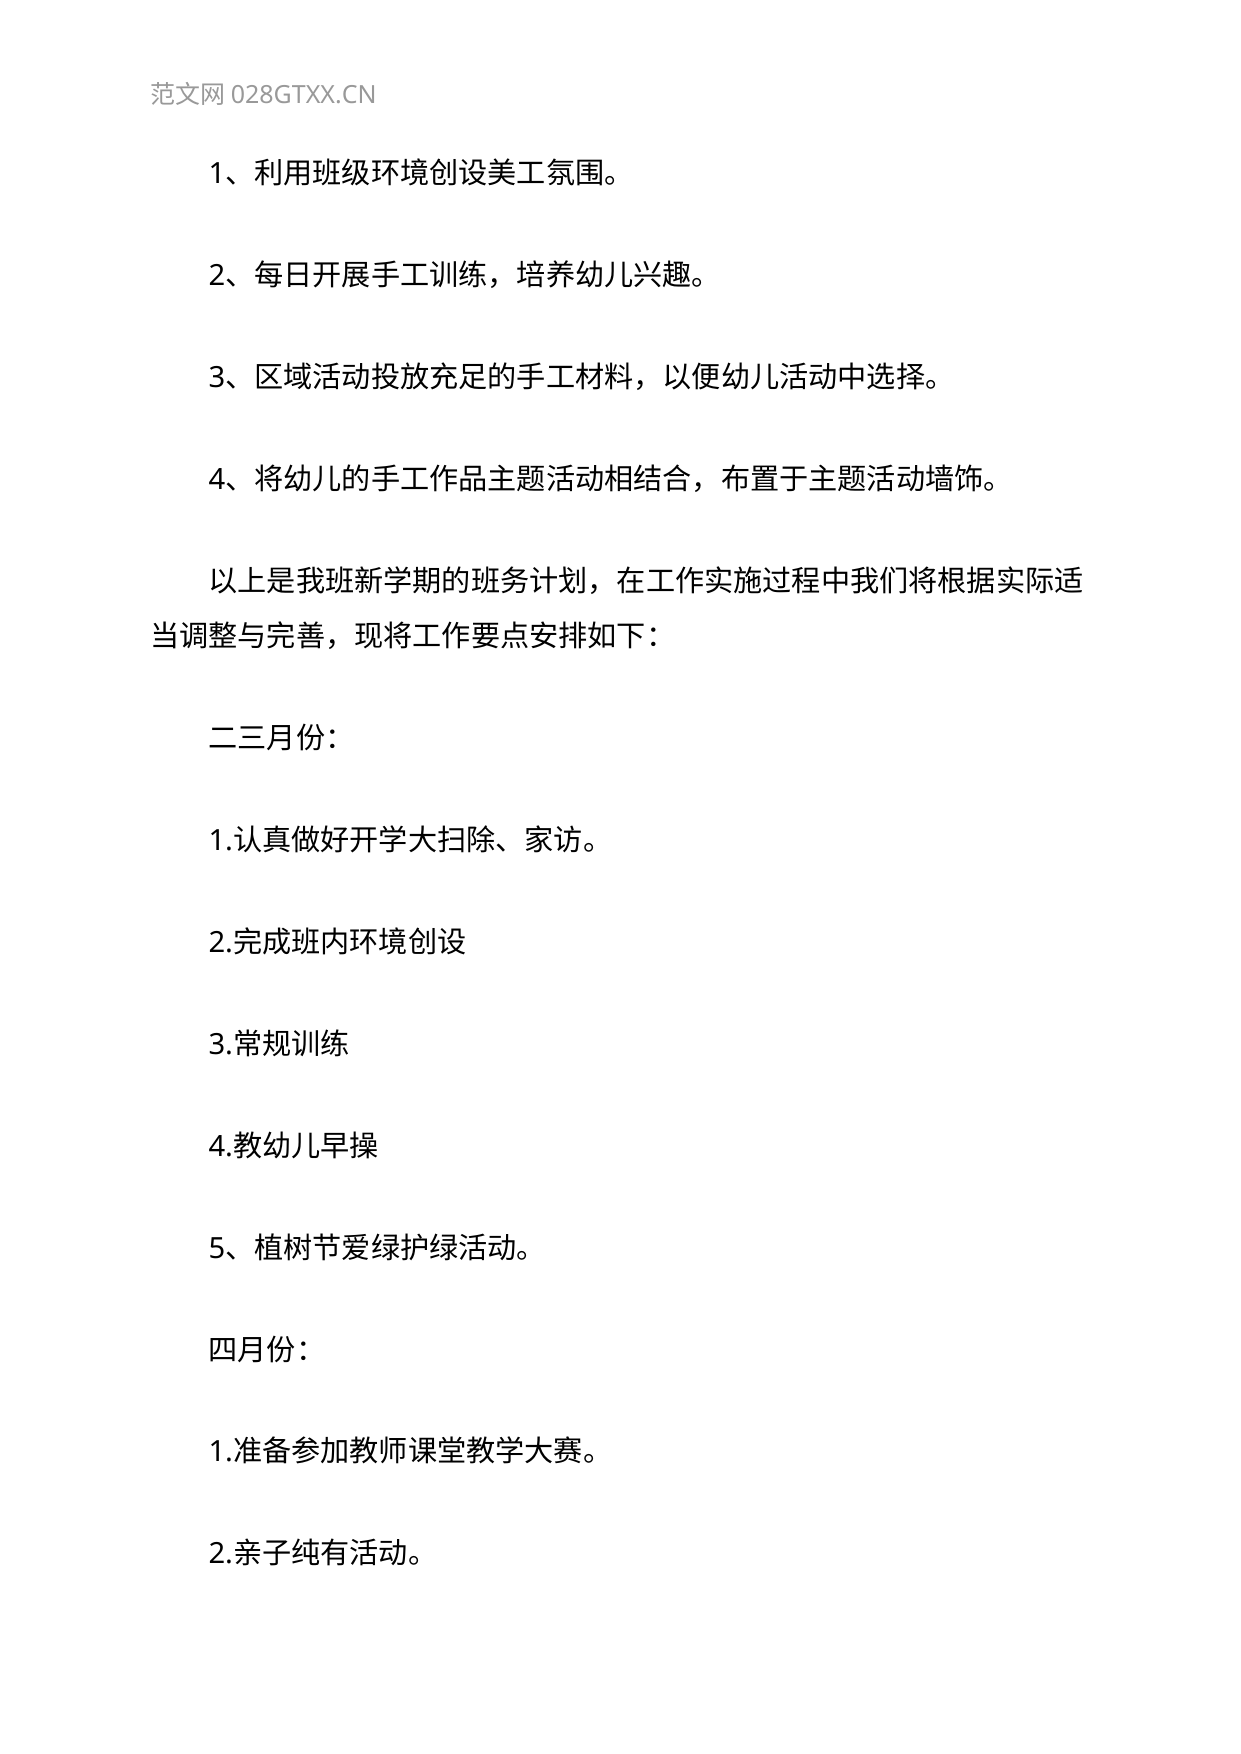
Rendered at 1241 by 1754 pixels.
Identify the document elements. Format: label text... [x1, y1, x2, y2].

text 3、区域活动投放充足的手工材料，以便幼儿活动中选择。 [150, 354, 1090, 396]
text 4、将幼儿的手工作品主题活动相结合，布置于主题活动墙饰。 [150, 456, 1090, 498]
text 2.完成班内环境创设 [150, 918, 1090, 961]
text 二三月份： [150, 714, 1090, 757]
text 3.常规训练 [150, 1020, 1090, 1063]
text 4.教幼儿早操 [150, 1122, 1090, 1165]
text 2.亲子纯有活动。 [150, 1530, 1090, 1572]
text 1.准备参加教师课堂教学大赛。 [150, 1428, 1090, 1470]
text 1.认真做好开学大扫除、家访。 [150, 816, 1090, 859]
text 5、植树节爱绿护绿活动。 [150, 1224, 1090, 1267]
text 2、每日开展手工训练，培养幼儿兴趣。 [150, 252, 1090, 294]
text 四月份： [150, 1326, 1090, 1368]
text 以上是我班新学期的班务计划，在工作实施过程中我们将根据实际适当调整与完善，现将工作要点安排如下： [150, 558, 1090, 655]
text 1、利用班级环境创设美工氛围。 [150, 150, 1090, 192]
